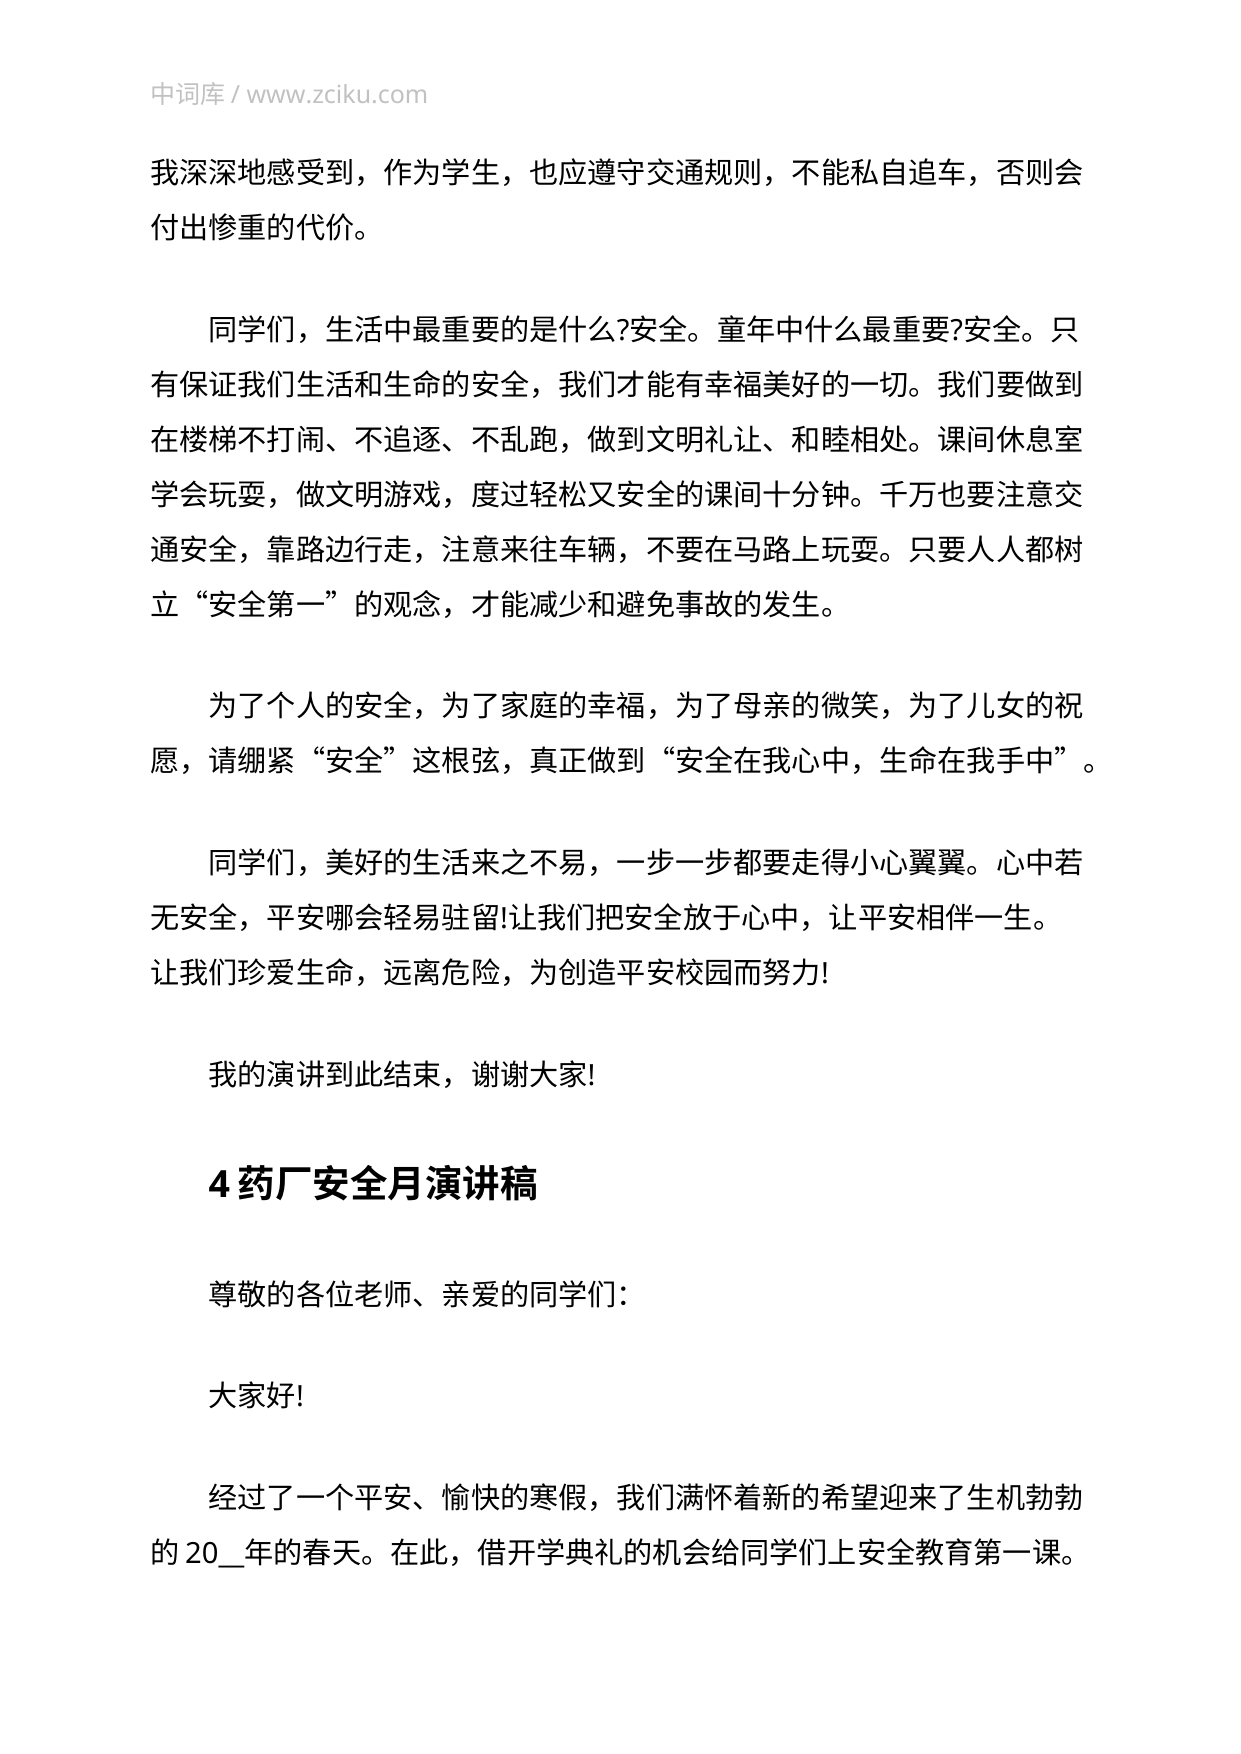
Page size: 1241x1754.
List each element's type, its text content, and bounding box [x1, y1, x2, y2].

text 大家好! [150, 1373, 1090, 1415]
text 我的演讲到此结束，谢谢大家! [150, 1052, 1090, 1094]
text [150, 150, 1090, 247]
text 为了个人的安全，为了家庭的幸福，为了母亲的微笑，为了儿女的祝愿，请绷紧“安全”这根弦，真正做到“安全在我心中，生命在我手中”。 [150, 683, 1090, 780]
text 经过了一个平安、愉快的寒假，我们满怀着新的希望迎来了生机勃勃的20__年的春天。在此，借开学典礼的机会给同学们上安全教育第一课。 [150, 1475, 1090, 1572]
text 4药厂安全月演讲稿 [150, 1153, 1090, 1208]
text 尊敬的各位老师、亲爱的同学们： [150, 1271, 1090, 1313]
text 同学们，美好的生活来之不易，一步一步都要走得小心翼翼。心中若无安全，平安哪会轻易驻留!让我们把安全放于心中，让平安相伴一生。让我们珍爱生命，远离危险，为创造平安校园而努力! [150, 840, 1090, 992]
text 同学们，生活中最重要的是什么?安全。童年中什么最重要?安全。只有保证我们生活和生命的安全，我们才能有幸福美好的一切。我们要做到在楼梯不打闹、不追逐、不乱跑，做到文明礼让、和睦相处。课间休息室学会玩耍，做文明游戏，度过轻松又安全的课间十分钟。千万也要注意交通安全，靠路边行走，注意来往车辆，不要在马路上玩耍。只要人人都树立“安全第一”的观念，才能减少和避免事故的发生。 [150, 307, 1090, 623]
